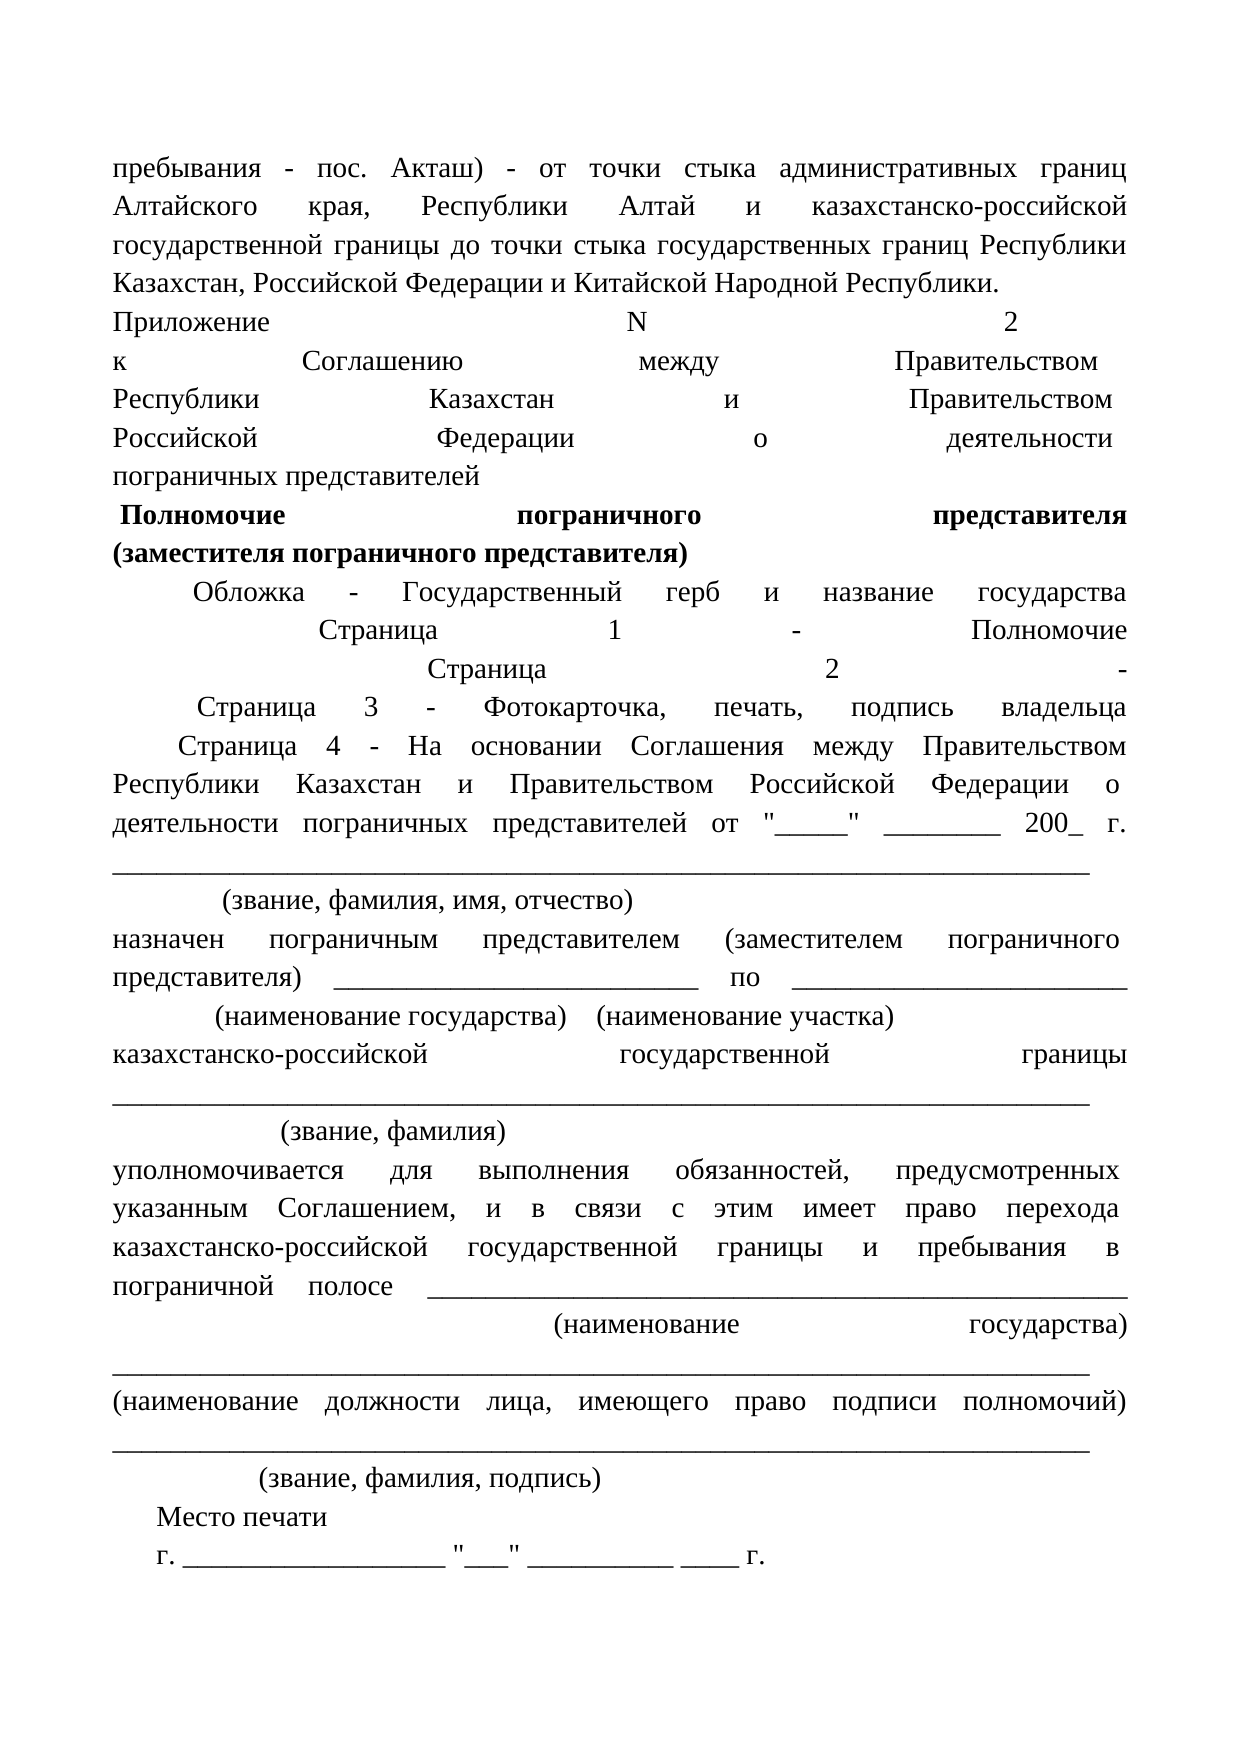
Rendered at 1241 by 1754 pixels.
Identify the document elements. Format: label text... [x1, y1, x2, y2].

text назначен пограничным представителем (заместителем пограничного представителя) _________________________ по _______________________ (наименование государства) (наименование участка) [112, 921, 1128, 1031]
text казахстанско-российской государственной границы ___________________________________________________________________ (звание, фамилия) [112, 1036, 1128, 1147]
text Обложка - Государственный герб и название государства Страница 1 - Полномочие Страница 2 - Страница 3 - Фотокарточка, печать, подпись владельца Страница 4 - На основании Соглашения между Правительством Республики Казахстан и Правительством Российской Федерации о деятельности пограничных представителей от "_____" ________ 200_ г. ___________________________________________________________________ (звание, фамилия, имя, отчество) [112, 574, 1128, 916]
text Место печати [112, 1499, 1128, 1532]
text Полномочие пограничного представителя (заместителя пограничного представителя) [112, 497, 1128, 569]
text Приложение N 2 к Соглашению между Правительством Республики Казахстан и Правительством Российской Федерации о деятельности пограничных представителей [112, 304, 1128, 492]
text уполномочивается для выполнения обязанностей, предусмотренных указанным Соглашением, и в связи с этим имеет право перехода казахстанско-российской государственной границы и пребывания в пограничной полосе ________________________________________________ (наименование государства) ___________________________________________________________________ (наименование должности лица, имеющего право подписи полномочий) ___________________________________________________________________ (звание, фамилия, подпись) [112, 1152, 1128, 1494]
text г. __________________ "___" __________ ____ г. [112, 1537, 1128, 1571]
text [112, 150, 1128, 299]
